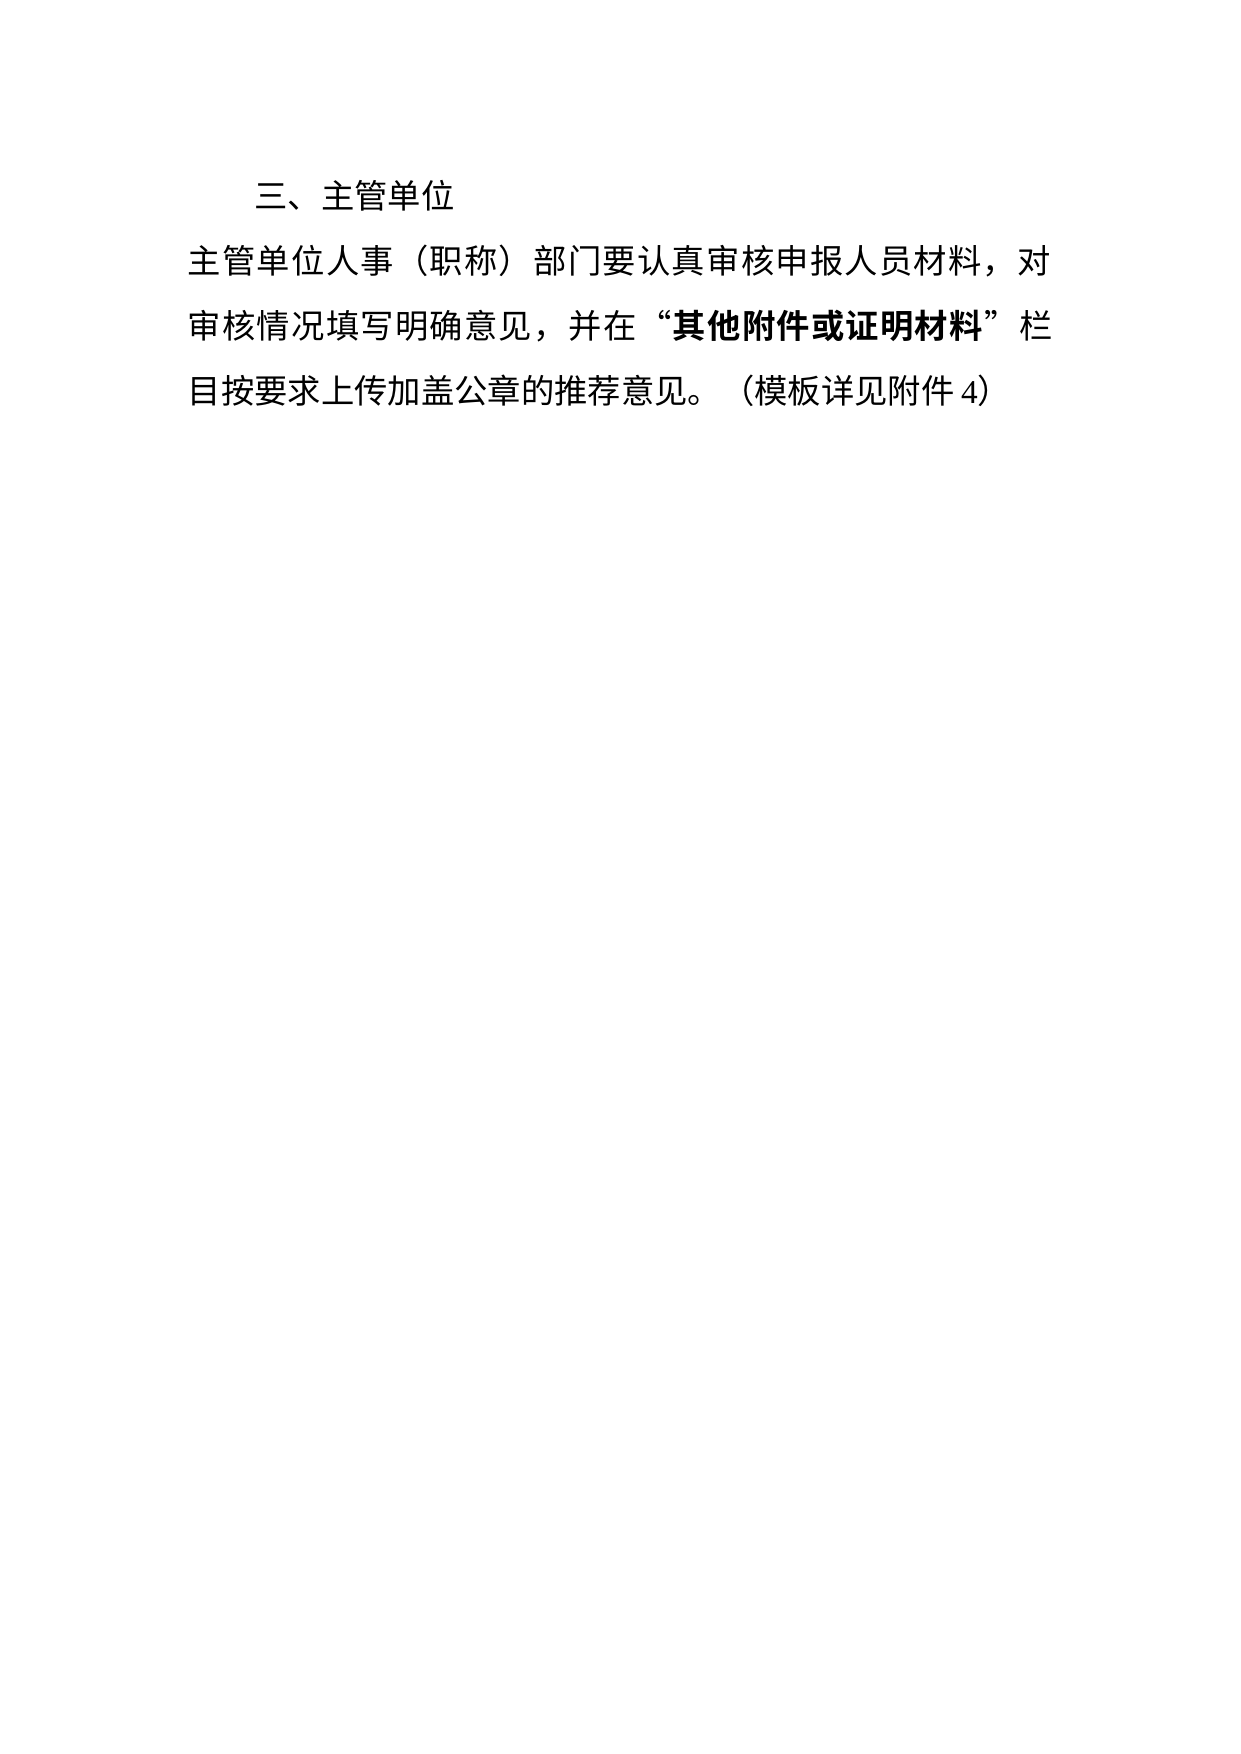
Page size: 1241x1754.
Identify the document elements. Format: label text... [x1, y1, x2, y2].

text 主管单位人事（职称）部门要认真审核申报人员材料，对审核情况填写明确意见，并在“其他附件或证明材料”栏目按要求上传加盖公章的推荐意见。（模板详见附件4） [187, 227, 1053, 422]
text 三、主管单位 [187, 162, 1053, 227]
